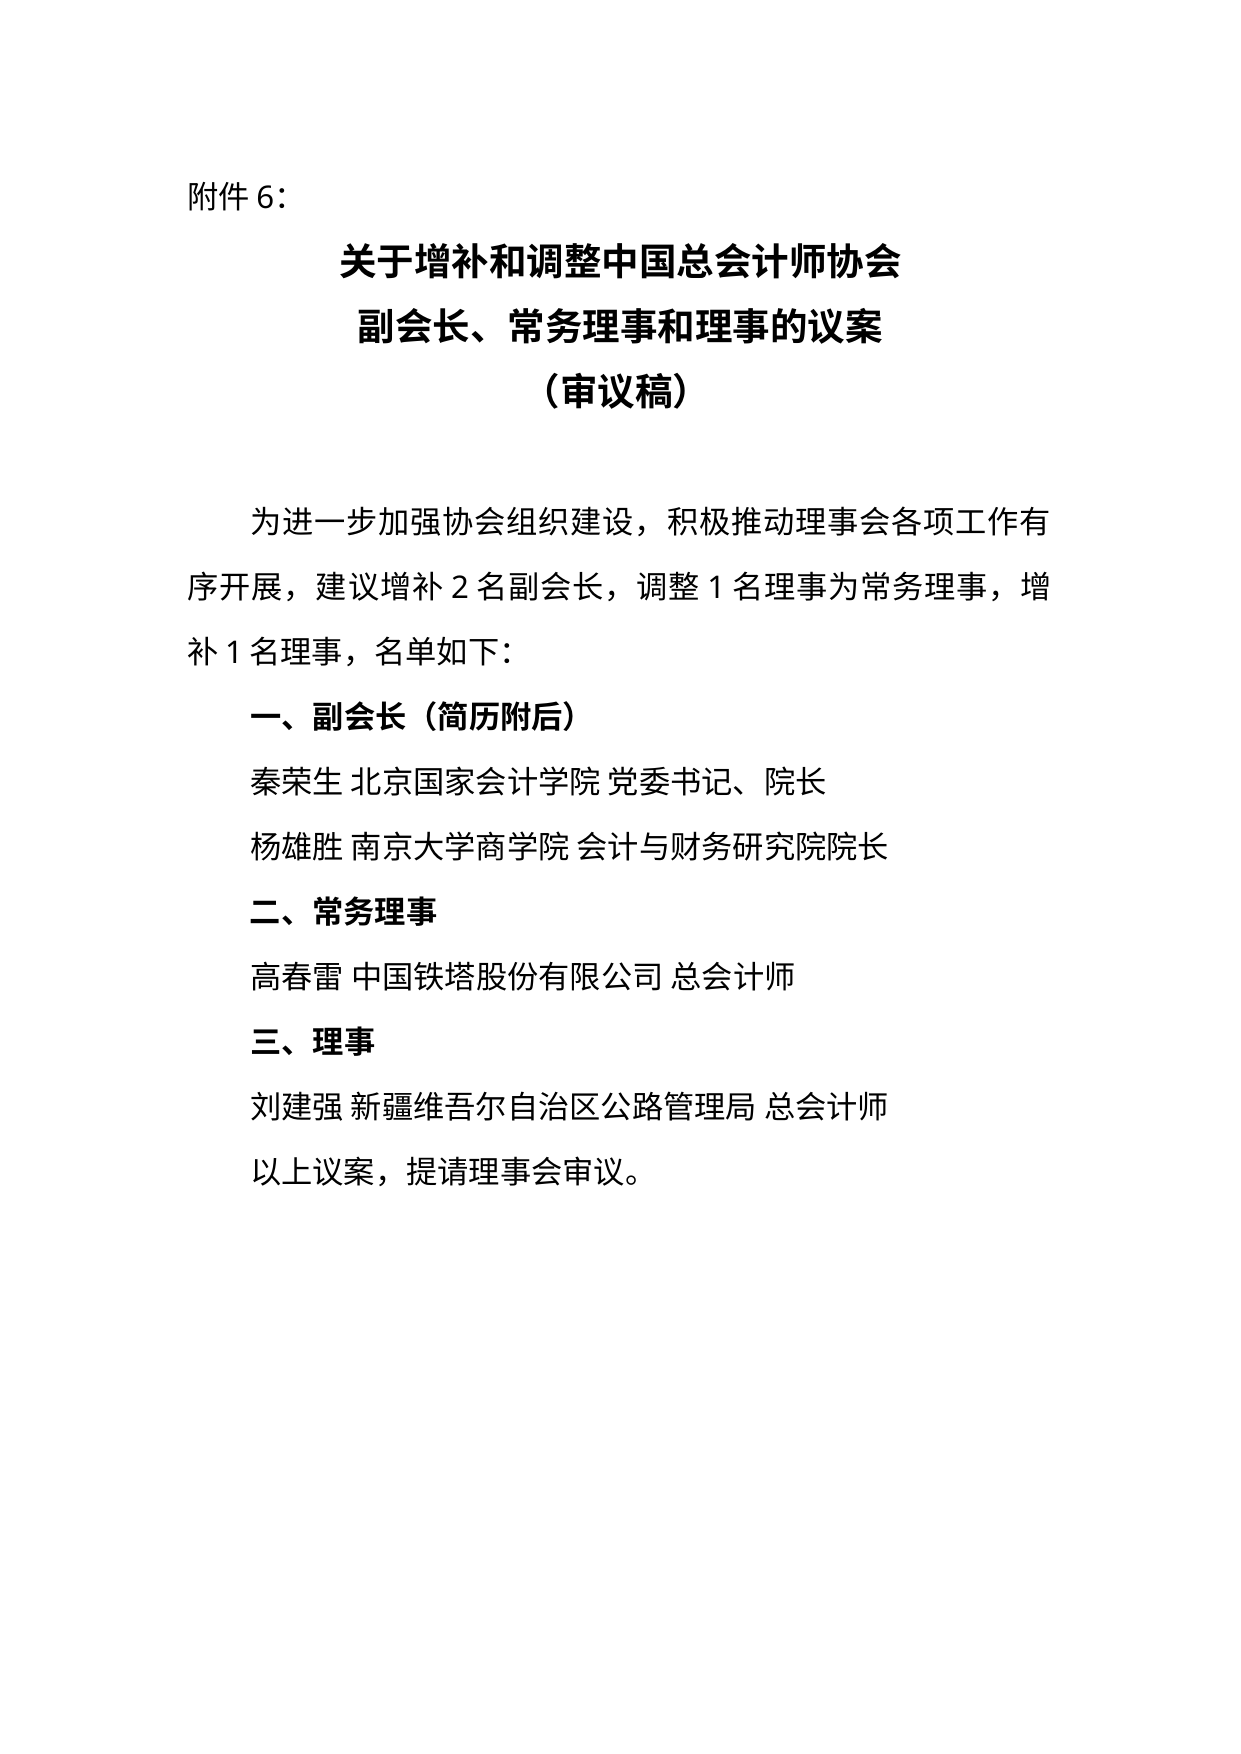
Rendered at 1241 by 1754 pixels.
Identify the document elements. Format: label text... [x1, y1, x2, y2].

text 杨雄胜 南京大学商学院 会计与财务研究院院长 [187, 812, 1053, 877]
text 为进一步加强协会组织建设，积极推动理事会各项工作有序开展，建议增补2名副会长，调整1名理事为常务理事，增补1名理事，名单如下： [187, 487, 1053, 682]
text 关于增补和调整中国总会计师协会 [187, 227, 1053, 292]
text （审议稿） [187, 357, 953, 422]
text 附件6： [187, 162, 1053, 227]
text 高春雷 中国铁塔股份有限公司 总会计师 [250, 942, 1053, 1007]
text 秦荣生 北京国家会计学院 党委书记、院长 [187, 747, 1053, 812]
text 副会长、常务理事和理事的议案 [187, 292, 1053, 357]
text 以上议案，提请理事会审议。 [187, 1137, 1053, 1202]
text 二、常务理事 [187, 877, 1053, 942]
text 刘建强 新疆维吾尔自治区公路管理局 总会计师 [187, 1072, 1053, 1137]
text 三、理事 [187, 1007, 1053, 1072]
text 一、副会长（简历附后） [187, 682, 1053, 747]
